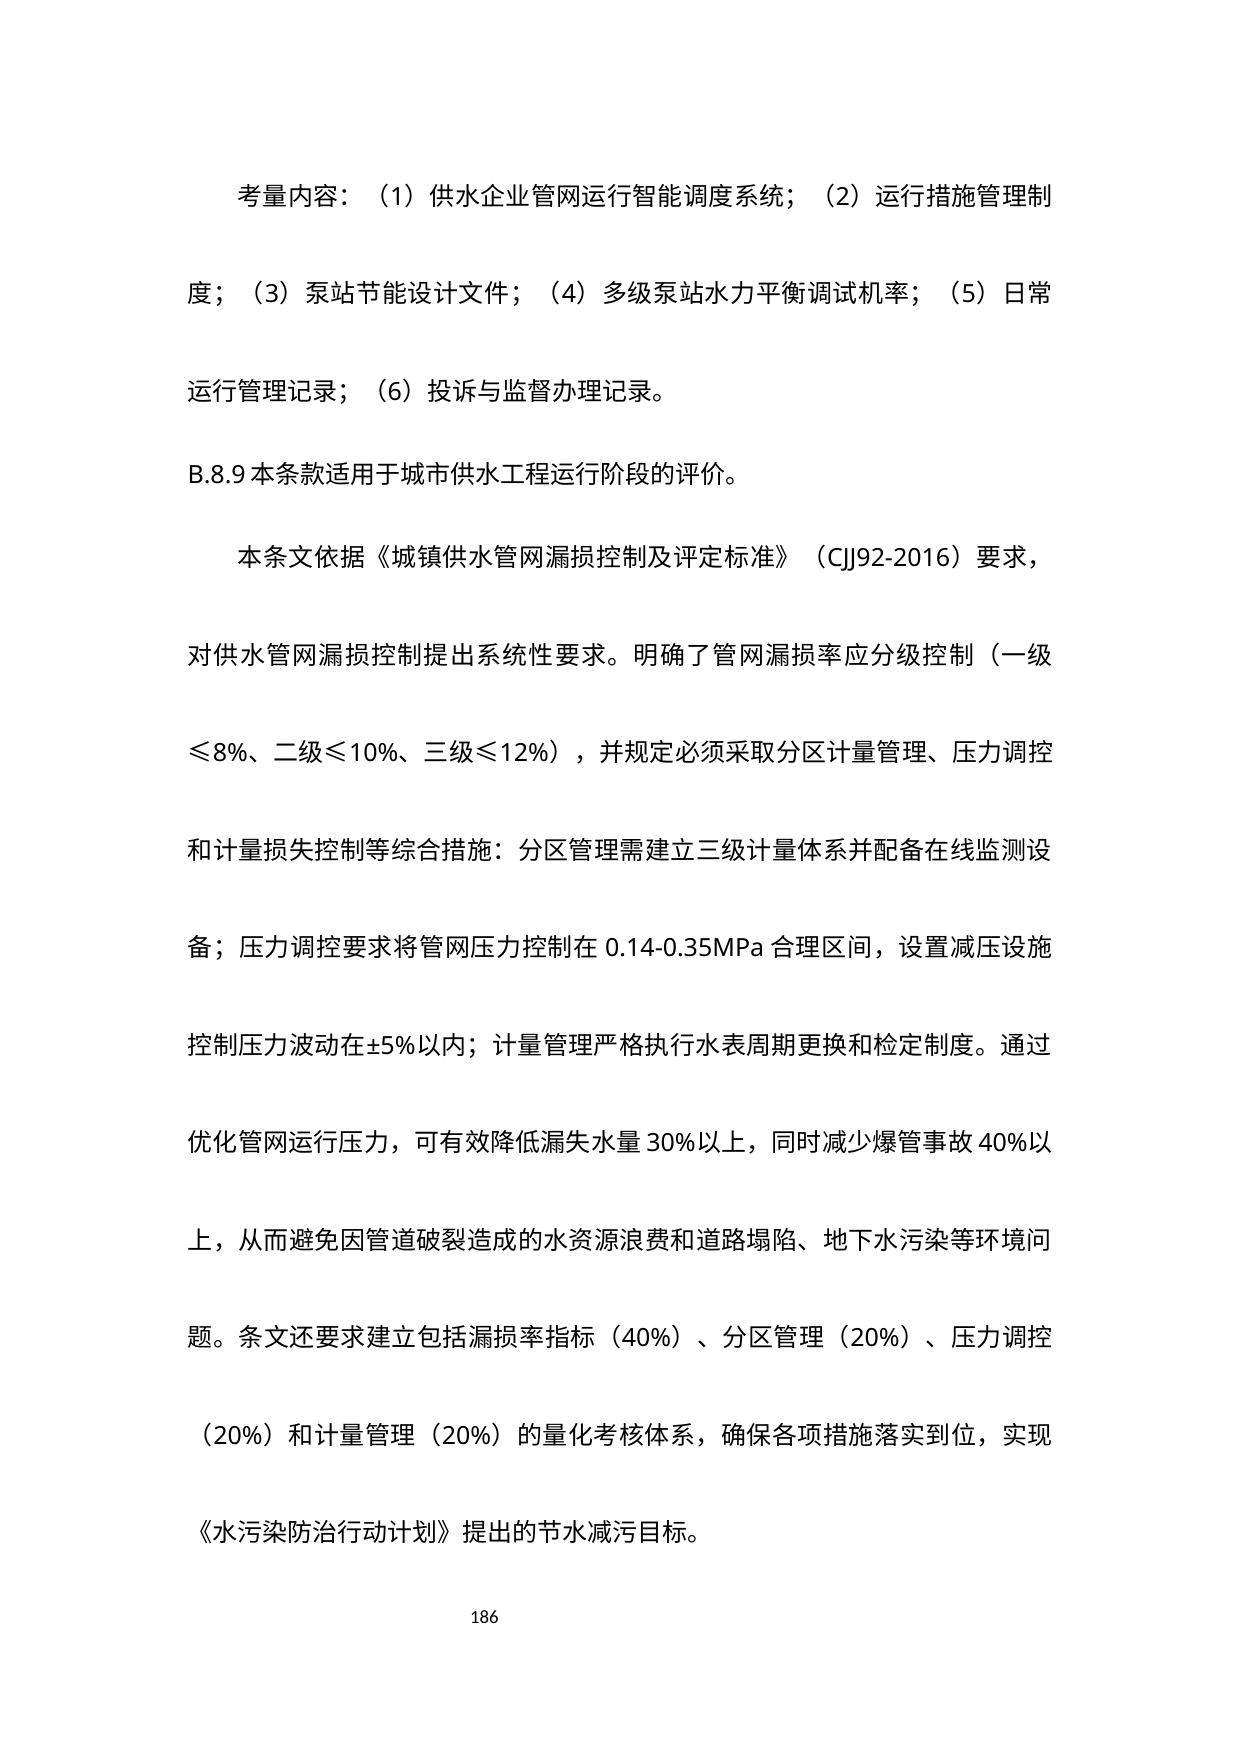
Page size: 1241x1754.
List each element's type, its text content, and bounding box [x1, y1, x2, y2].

text 本条文依据《城镇供水管网漏损控制及评定标准》（CJJ92-2016）要求，对供水管网漏损控制提出系统性要求。明确了管网漏损率应分级控制（一级≤8%、二级≤10%、三级≤12%），并规定必须采取分区计量管理、压力调控和计量损失控制等综合措施：分区管理需建立三级计量体系并配备在线监测设备；压力调控要求将管网压力控制在0.14-0.35MPa合理区间，设置减压设施控制压力波动在±5%以内；计量管理严格执行水表周期更换和检定制度。通过优化管网运行压力，可有效降低漏失水量30%以上，同时减少爆管事故40%以上，从而避免因管道破裂造成的水资源浪费和道路塌陷、地下水污染等环境问题。条文还要求建立包括漏损率指标（40%）、分区管理（20%）、压力调控（20%）和计量管理（20%）的量化考核体系，确保各项措施落实到位，实现《水污染防治行动计划》提出的节水减污目标。 [187, 523, 1053, 1563]
list 考量内容：（1）供水企业管网运行智能调度系统；（2）运行措施管理制度；（3）泵站节能设计文件；（4）多级泵站水力平衡调试机率；（5）日常运行管理记录；（6）投诉与监督办理记录。 [187, 162, 1053, 422]
text B.8.9本条款适用于城市供水工程运行阶段的评价。 [187, 440, 1053, 505]
